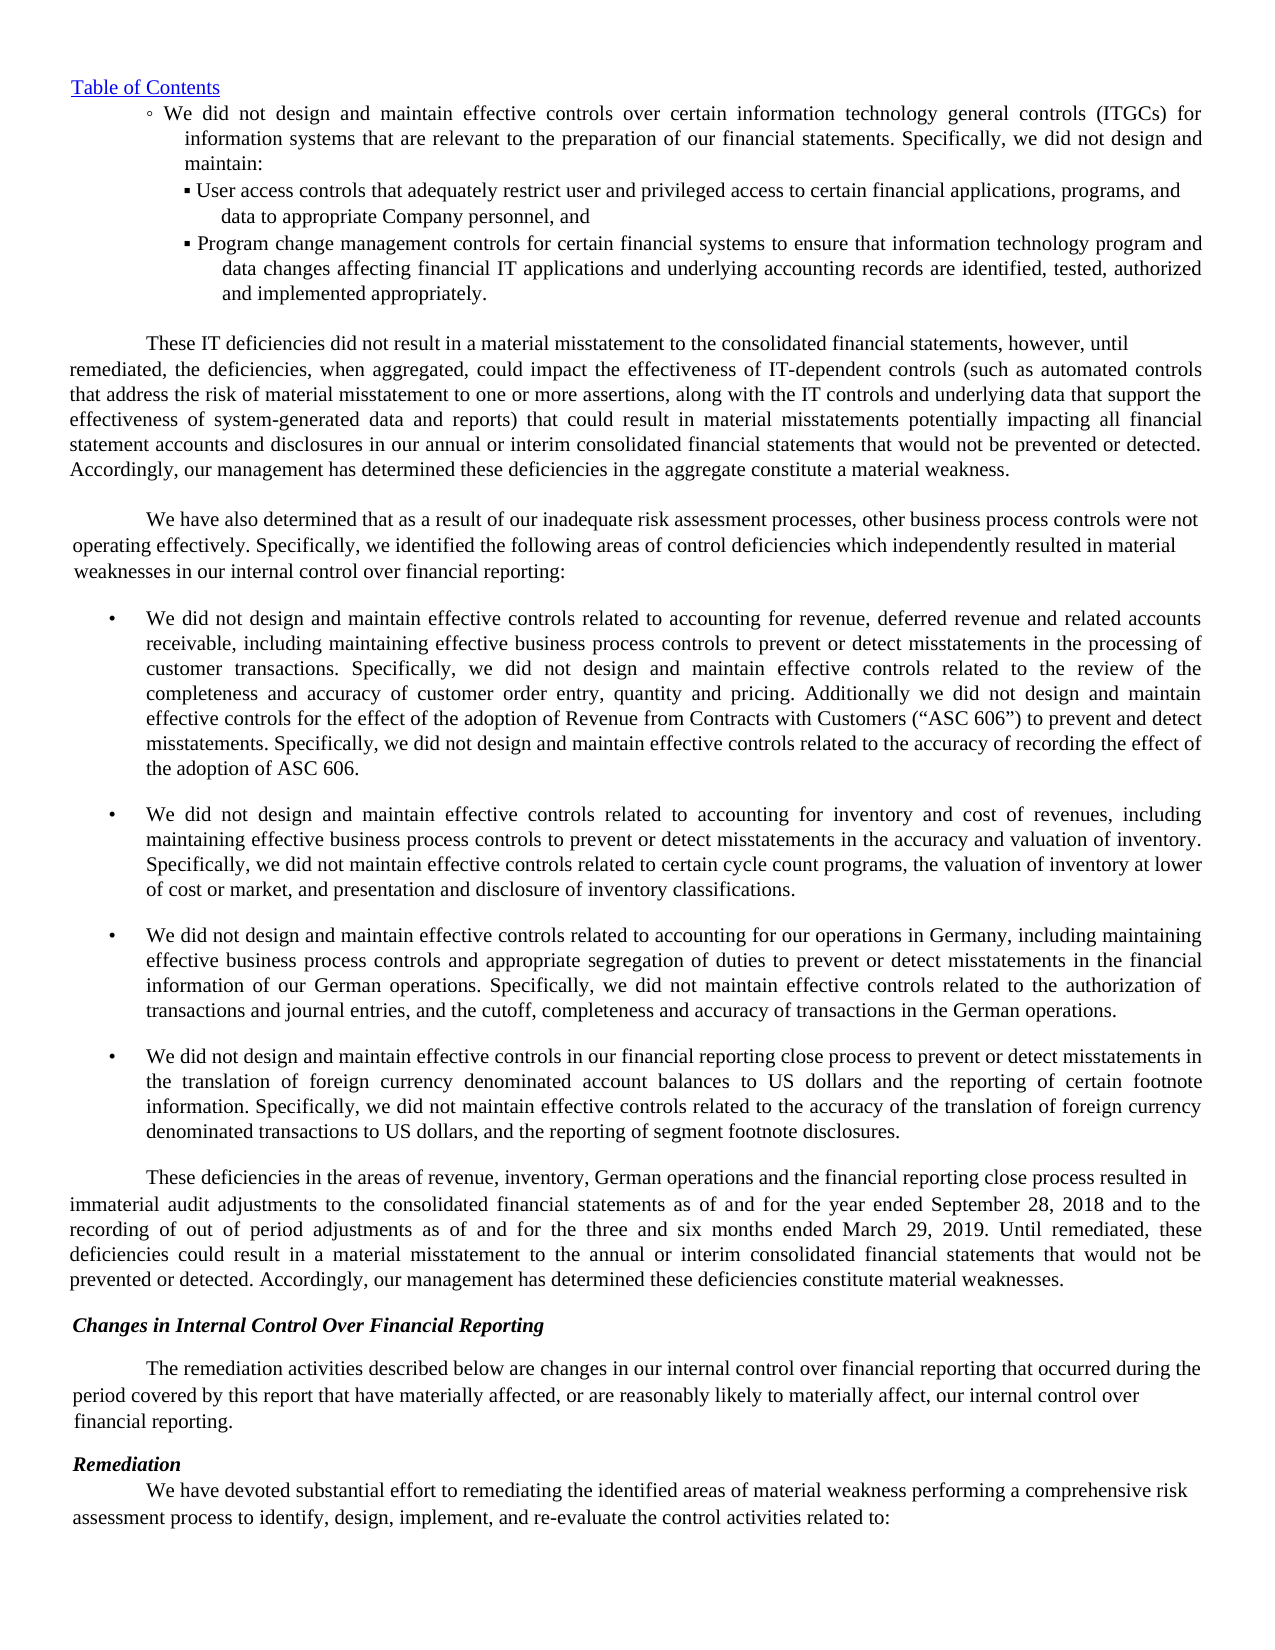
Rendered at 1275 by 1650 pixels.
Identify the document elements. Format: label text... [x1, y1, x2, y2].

text We have also determined that as a result of our inadequate risk assessment processes, other business process controls were not [146, 507, 1202, 531]
text Remediation [72, 1452, 1201, 1476]
text ◦ We did not design and maintain effective controls over certain information technology general controls (ITGCs) for information systems that are relevant to the preparation of our financial statements. Specifically, we did not design and maintain: [146, 101, 1204, 175]
text ▪ User access controls that adequately restrict user and privileged access to certain financial applications, programs, and data to appropriate Company personnel, and [183, 178, 1202, 228]
text remediated, the deficiencies, when aggregated, could impact the effectiveness of IT-dependent controls (such as automated controls that address the risk of material misstatement to one or more assertions, along with the IT controls and underlying data that support the effectiveness of system-generated data and reports) that could result in material misstatements potentially impacting all financial statement accounts and disclosures in our annual or interim consolidated financial statements that would not be prevented or detected. Accordingly, our management has determined these deficiencies in the aggregate constitute a material weakness. [69, 357, 1204, 481]
text These IT deficiencies did not result in a material misstatement to the consolidated financial statements, however, until [146, 331, 1202, 354]
text The remediation activities described below are changes in our internal control over financial reporting that occurred during the [146, 1356, 1202, 1380]
text These deficiencies in the areas of revenue, inventory, German operations and the financial reporting close process resulted in [146, 1165, 1202, 1189]
list We did not design and maintain effective controls related to accounting for revenue, deferred revenue and related accounts receivable, including maintaining effective business process controls to prevent or detect misstatements in the processing of customer transactions. Specifically, we did not design and maintain effective controls related to the review of the completeness and accuracy of customer order entry, quantity and pricing. Additionally we did not design and maintain effective controls for the effect of the adoption of Revenue from Contracts with Customers (“ASC 606”) to prevent and detect misstatements. Specifically, we did not design and maintain effective controls related to the accuracy of recording the effect of the adoption of ASC 606. [108, 606, 1204, 779]
text We have devoted substantial effort to remediating the identified areas of material weakness performing a comprehensive risk [146, 1478, 1202, 1502]
text period covered by this report that have materially affected, or are reasonably likely to materially affect, our internal control over financial reporting. [72, 1383, 1202, 1433]
text immaterial audit adjustments to the consolidated financial statements as of and for the year ended September 28, 2018 and to the recording of out of period adjustments as of and for the three and six months ended March 29, 2019. Until remediated, these deficiencies could result in a material misstatement to the annual or interim consolidated financial statements that would not be prevented or detected. Accordingly, our management has determined these deficiencies constitute material weaknesses. [69, 1192, 1204, 1291]
text assessment process to identify, design, implement, and re-evaluate the control activities related to: [72, 1505, 1202, 1529]
text operating effectively. Specifically, we identified the following areas of control deficiencies which independently resulted in material weaknesses in our internal control over financial reporting: [72, 533, 1202, 583]
list We did not design and maintain effective controls related to accounting for our operations in Germany, including maintaining effective business process controls and appropriate segregation of duties to prevent or detect misstatements in the financial information of our German operations. Specifically, we did not maintain effective controls related to the authorization of transactions and journal entries, and the cutoff, completeness and accuracy of transactions in the German operations. [108, 923, 1204, 1022]
list We did not design and maintain effective controls in our financial reporting close process to prevent or detect misstatements in the translation of foreign currency denominated account balances to US dollars and the reporting of certain footnote information. Specifically, we did not maintain effective controls related to the accuracy of the translation of foreign currency denominated transactions to US dollars, and the reporting of segment footnote disclosures. [108, 1044, 1204, 1143]
text ▪ Program change management controls for certain financial systems to ensure that information technology program and data changes affecting financial IT applications and underlying accounting records are identified, tested, authorized and implemented appropriately. [183, 231, 1204, 305]
text Changes in Internal Control Over Financial Reporting [72, 1313, 1201, 1337]
list We did not design and maintain effective controls related to accounting for inventory and cost of revenues, including maintaining effective business process controls to prevent or detect misstatements in the accuracy and valuation of inventory. Specifically, we did not maintain effective controls related to certain cycle count programs, the valuation of inventory at lower of cost or market, and presentation and disclosure of inventory classifications. [108, 802, 1204, 901]
